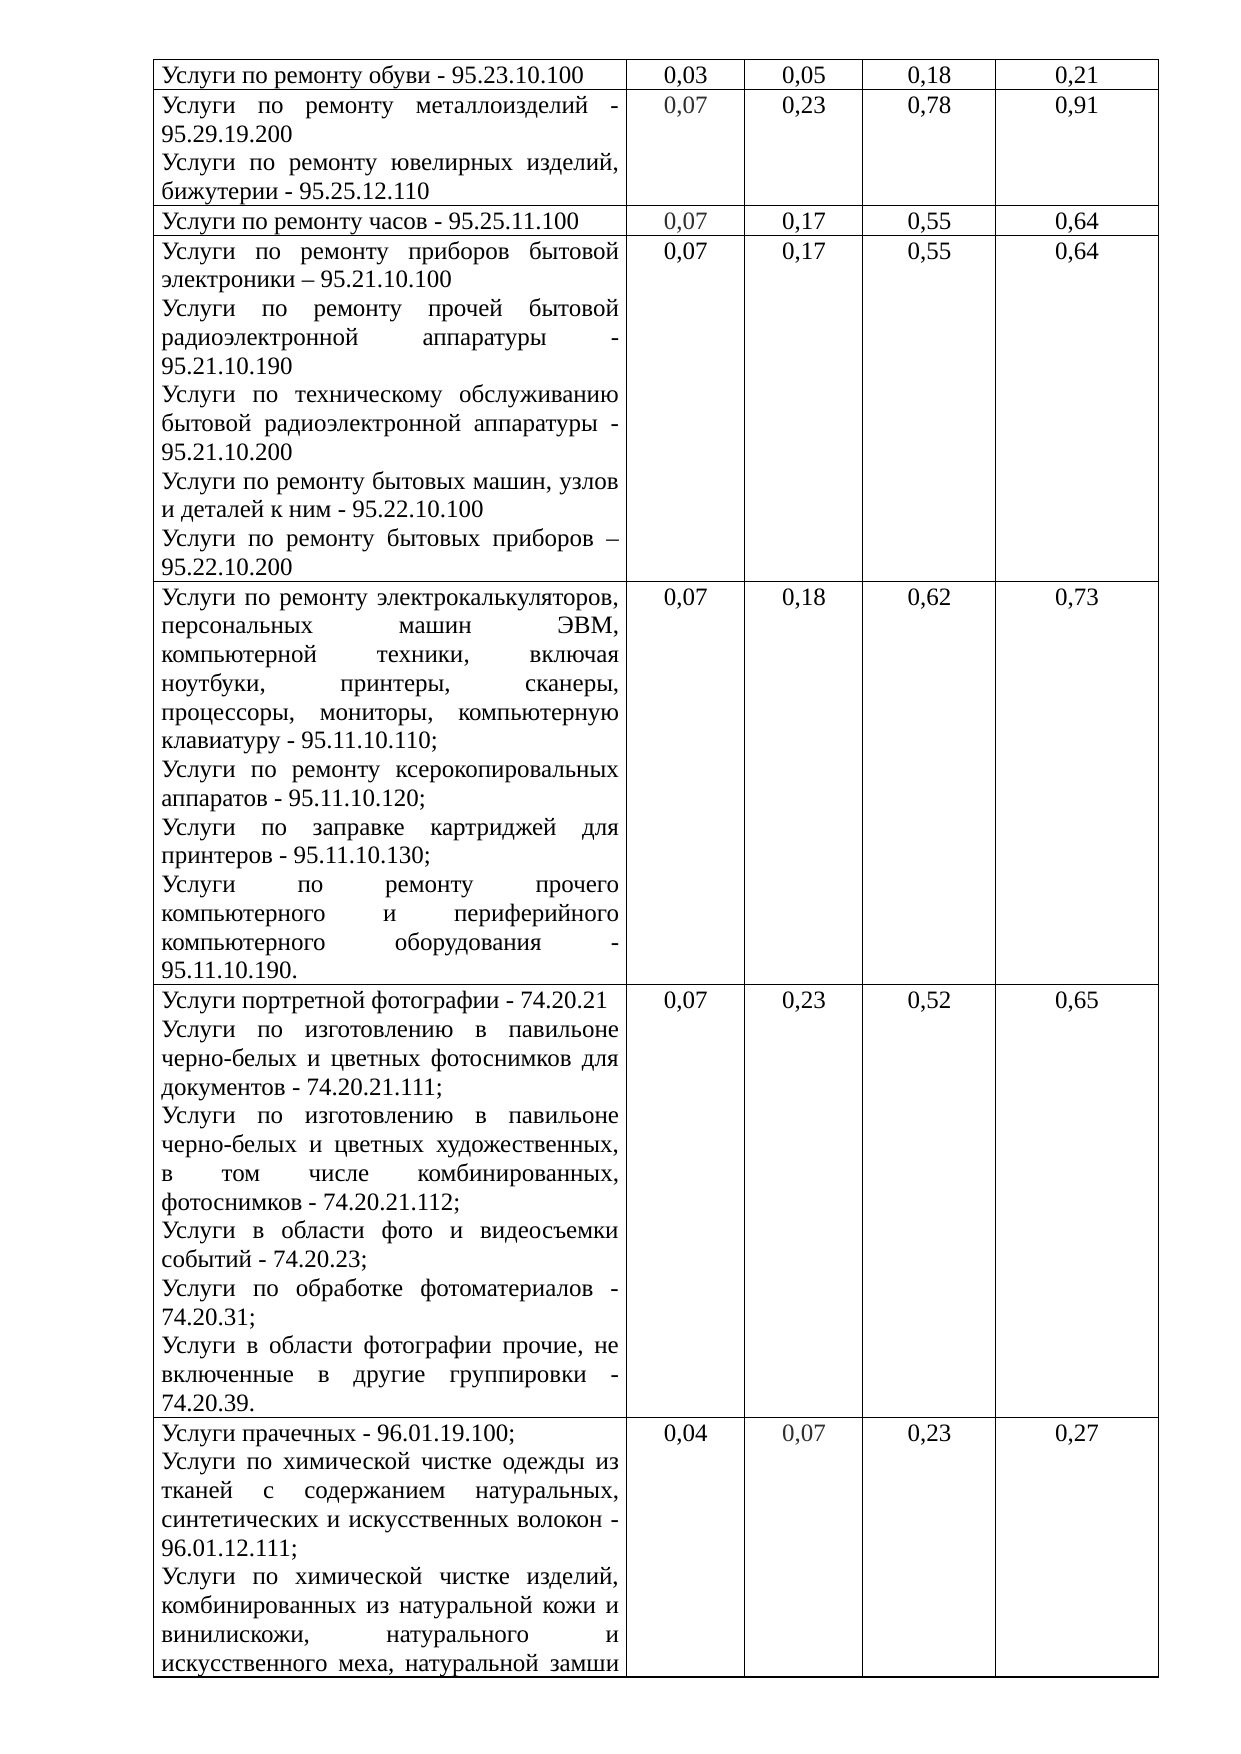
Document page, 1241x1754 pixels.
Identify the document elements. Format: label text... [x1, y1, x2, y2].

table_cell 0,91 [996, 90, 1158, 205]
table_cell 0,04 [627, 1418, 744, 1676]
table_cell 0,23 [863, 1418, 995, 1676]
table_cell 0,52 [863, 985, 995, 1417]
table_cell Услуги по ремонту обуви - 95.23.10.100 [154, 60, 626, 89]
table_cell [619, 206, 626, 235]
table_cell 0,07 [745, 1418, 862, 1676]
table_cell Услуги по ремонту электрокалькуляторов, персональных машин ЭВМ, компьютерной техники, включая ноутбуки, принтеры, сканеры, процессоры, мониторы, компьютерную клавиатуру - 95.11.10.110; Услуги по ремонту ксерокопировальных аппаратов - 95.11.10.120; Услуги по заправке картриджей для принтеров - 95.11.10.130; Услуги по ремонту прочего компьютерного и периферийного компьютерного оборудования - 95.11.10.190. [154, 582, 626, 984]
table_cell 0,07 [627, 236, 744, 581]
table_cell 0,17 [745, 236, 862, 581]
table_cell 0,62 [863, 582, 995, 984]
table_cell Услуги по ремонту металлоизделий - 95.29.19.200 Услуги по ремонту ювелирных изделий, бижутерии - 95.25.12.110 [154, 90, 626, 205]
table_cell 0,65 [996, 985, 1158, 1417]
table_cell 0,07 [627, 582, 744, 984]
table_cell 0,07 [627, 985, 744, 1417]
table_cell 0,78 [863, 90, 995, 205]
table_cell Услуги портретной фотографии - 74.20.21 Услуги по изготовлению в павильоне черно-белых и цветных фотоснимков для документов - 74.20.21.111; Услуги по изготовлению в павильоне черно-белых и цветных художественных, в том числе комбинированных, фотоснимков - 74.20.21.112; Услуги в области фото и видеосъемки событий - 74.20.23; Услуги по обработке фотоматериалов - 74.20.31; Услуги в области фотографии прочие, не включенные в другие группировки - 74.20.39. [154, 985, 626, 1417]
table_cell Услуги по ремонту приборов бытовой электроники – 95.21.10.100 Услуги по ремонту прочей бытовой радиоэлектронной аппаратуры - 95.21.10.190 Услуги по техническому обслуживанию бытовой радиоэлектронной аппаратуры - 95.21.10.200 Услуги по ремонту бытовых машин, узлов и деталей к ним - 95.22.10.100 Услуги по ремонту бытовых приборов – 95.22.10.200 [154, 236, 626, 581]
table_cell 0,73 [996, 582, 1158, 984]
table_cell 0,27 [996, 1418, 1158, 1676]
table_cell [154, 1418, 626, 1676]
table_cell 0,23 [745, 90, 862, 205]
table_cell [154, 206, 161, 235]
table_cell 0,55 [863, 236, 995, 581]
table_cell 0,07 [627, 90, 744, 205]
table_cell 0,23 [745, 985, 862, 1417]
table_cell 0,64 [996, 236, 1158, 581]
table_cell 0,18 [745, 582, 862, 984]
